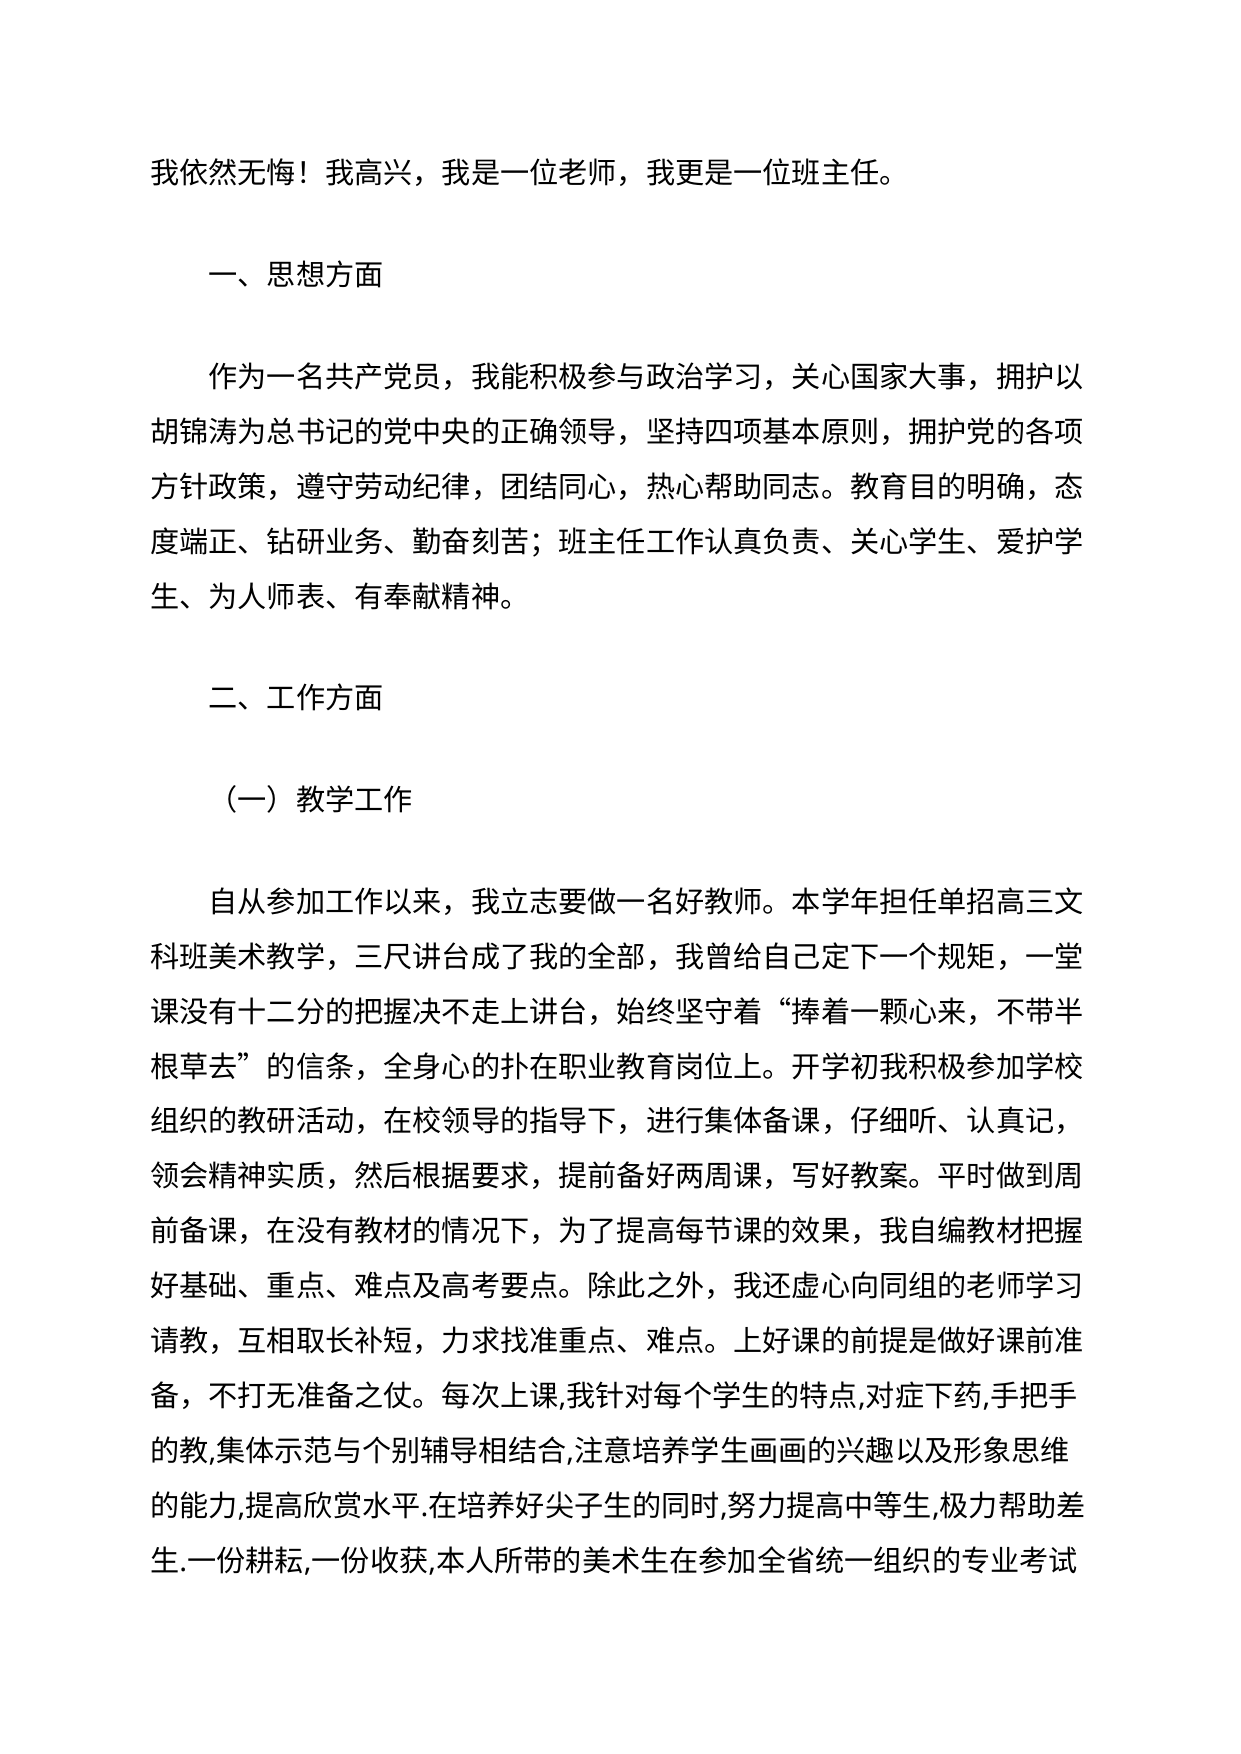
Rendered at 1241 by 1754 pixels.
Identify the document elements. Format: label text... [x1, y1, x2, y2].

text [150, 150, 1090, 192]
text 二、工作方面 [150, 675, 1090, 717]
text 作为一名共产党员，我能积极参与政治学习，关心国家大事，拥护以胡锦涛为总书记的党中央的正确领导，坚持四项基本原则，拥护党的各项方针政策，遵守劳动纪律，团结同心，热心帮助同志。教育目的明确，态度端正、钻研业务、勤奋刻苦；班主任工作认真负责、关心学生、爱护学生、为人师表、有奉献精神。 [150, 353, 1090, 615]
text （一）教学工作 [150, 777, 1090, 819]
text 一、思想方面 [150, 252, 1090, 294]
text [150, 878, 1090, 1580]
